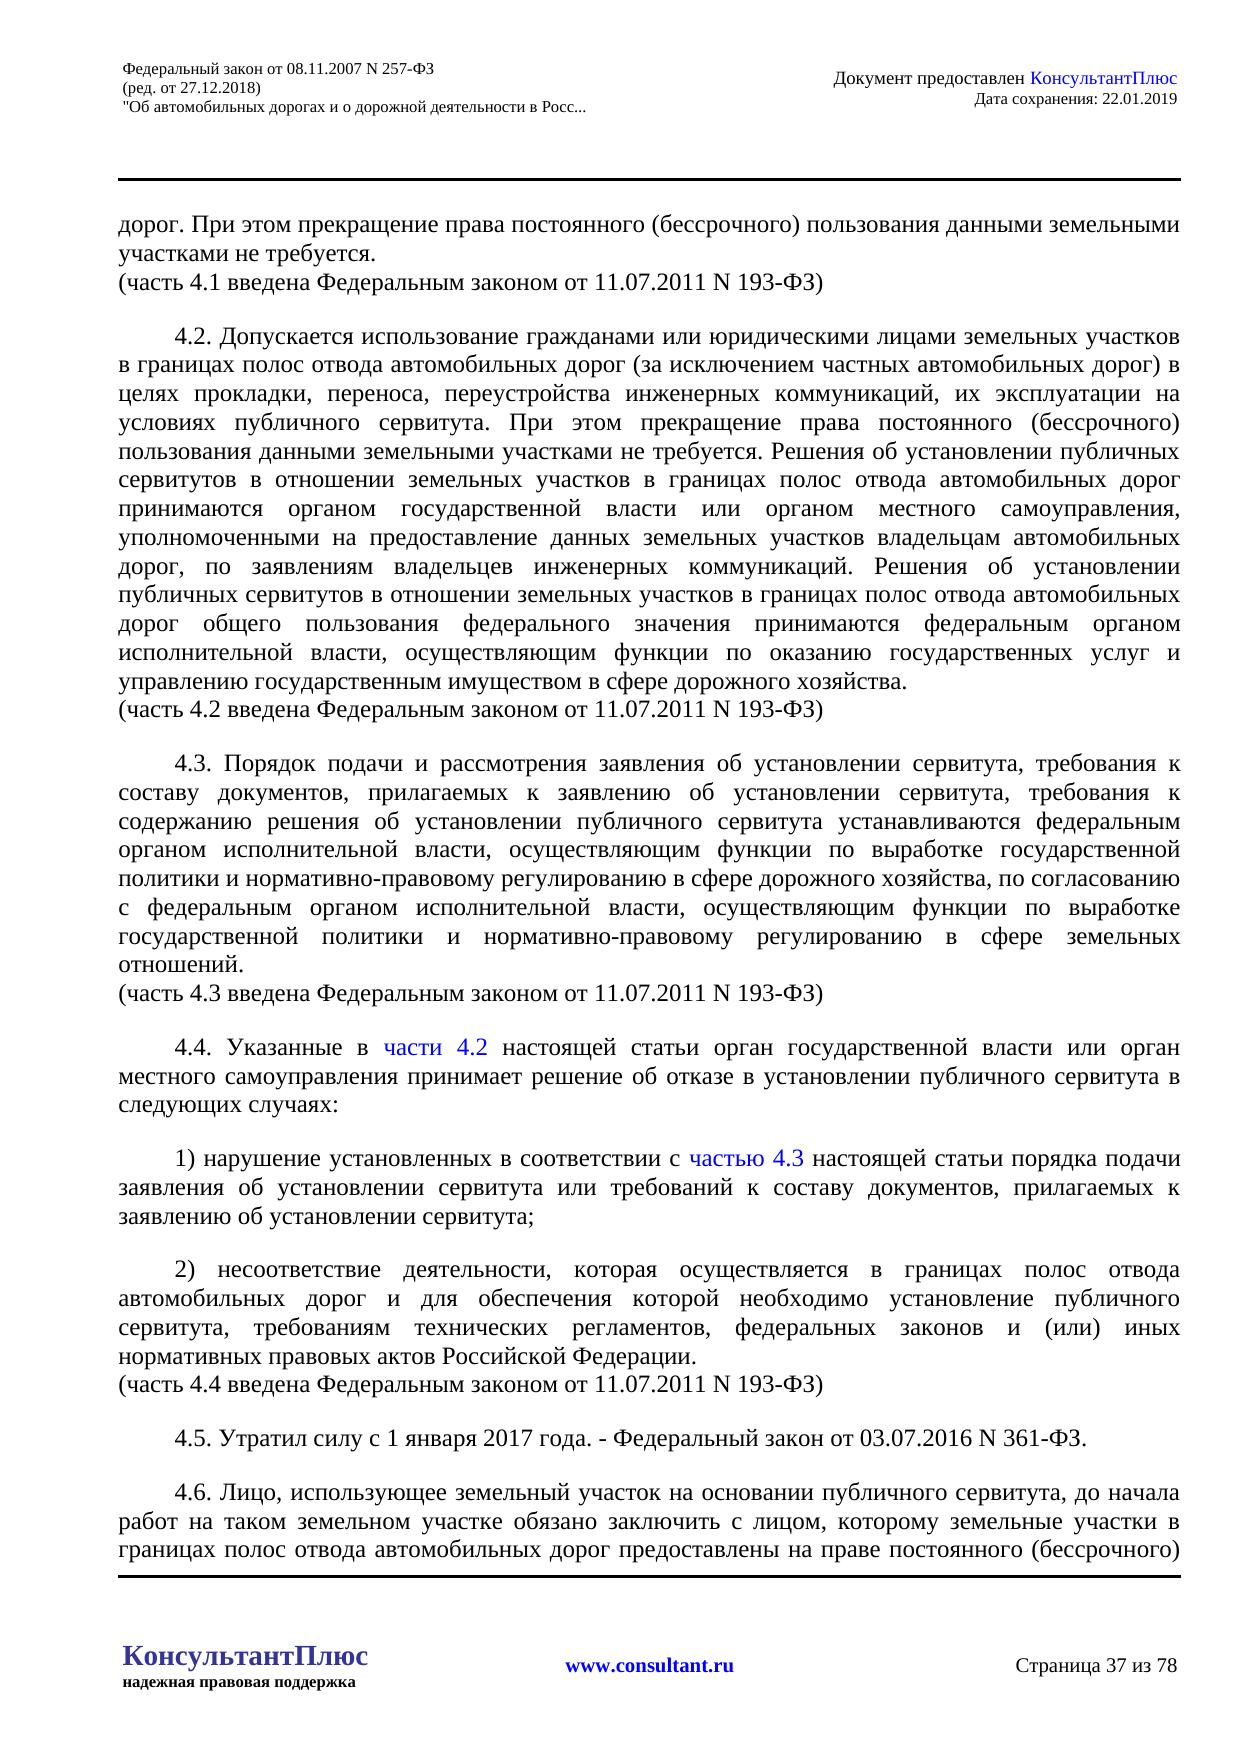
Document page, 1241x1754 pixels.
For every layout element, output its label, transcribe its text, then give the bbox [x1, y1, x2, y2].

text 4.3. Порядок подачи и рассмотрения заявления об установлении сервитута, требования к составу документов, прилагаемых к заявлению об установлении сервитута, требования к содержанию решения об установлении публичного сервитута устанавливаются федеральным органом исполнительной власти, осуществляющим функции по выработке государственной политики и нормативно-правовому регулированию в сфере дорожного хозяйства, по согласованию с федеральным органом исполнительной власти, осуществляющим функции по выработке государственной политики и нормативно-правовому регулированию в сфере земельных отношений. [118, 748, 1181, 978]
text 4.2. Допускается использование гражданами или юридическими лицами земельных участков в границах полос отвода автомобильных дорог (за исключением частных автомобильных дорог) в целях прокладки, переноса, переустройства инженерных коммуникаций, их эксплуатации на условиях публичного сервитута. При этом прекращение права постоянного (бессрочного) пользования данными земельными участками не требуется. Решения об установлении публичных сервитутов в отношении земельных участков в границах полос отвода автомобильных дорог принимаются органом государственной власти или органом местного самоуправления, уполномоченными на предоставление данных земельных участков владельцам автомобильных дорог, по заявлениям владельцев инженерных коммуникаций. Решения об установлении публичных сервитутов в отношении земельных участков в границах полос отвода автомобильных дорог общего пользования федерального значения принимаются федеральным органом исполнительной власти, осуществляющим функции по оказанию государственных услуг и управлению государственным имуществом в сфере дорожного хозяйства. [118, 321, 1181, 694]
text 2) несоответствие деятельности, которая осуществляется в границах полос отвода автомобильных дорог и для обеспечения которой необходимо установление публичного сервитута, требованиям технических регламентов, федеральных законов и (или) иных нормативных правовых актов Российской Федерации. [118, 1254, 1181, 1369]
text (часть 4.1 введена Федеральным законом от 11.07.2011 N 193-ФЗ) [118, 267, 1181, 296]
text (часть 4.3 введена Федеральным законом от 11.07.2011 N 193-ФЗ) [118, 978, 1181, 1007]
text (часть 4.4 введена Федеральным законом от 11.07.2011 N 193-ФЗ) [118, 1369, 1181, 1398]
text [118, 1477, 1181, 1563]
text 1) нарушение установленных в соответствии с частью 4.3 настоящей статьи порядка подачи заявления об установлении сервитута или требований к составу документов, прилагаемых к заявлению об установлении сервитута; [118, 1143, 1181, 1229]
text 4.4. Указанные в части 4.2 настоящей статьи орган государственной власти или орган местного самоуправления принимает решение об отказе в установлении публичного сервитута в следующих случаях: [118, 1032, 1181, 1118]
text (часть 4.2 введена Федеральным законом от 11.07.2011 N 193-ФЗ) [118, 694, 1181, 723]
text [118, 209, 1181, 267]
text 4.5. Утратил силу с 1 января 2017 года. - Федеральный закон от 03.07.2016 N 361-ФЗ. [118, 1423, 1181, 1452]
